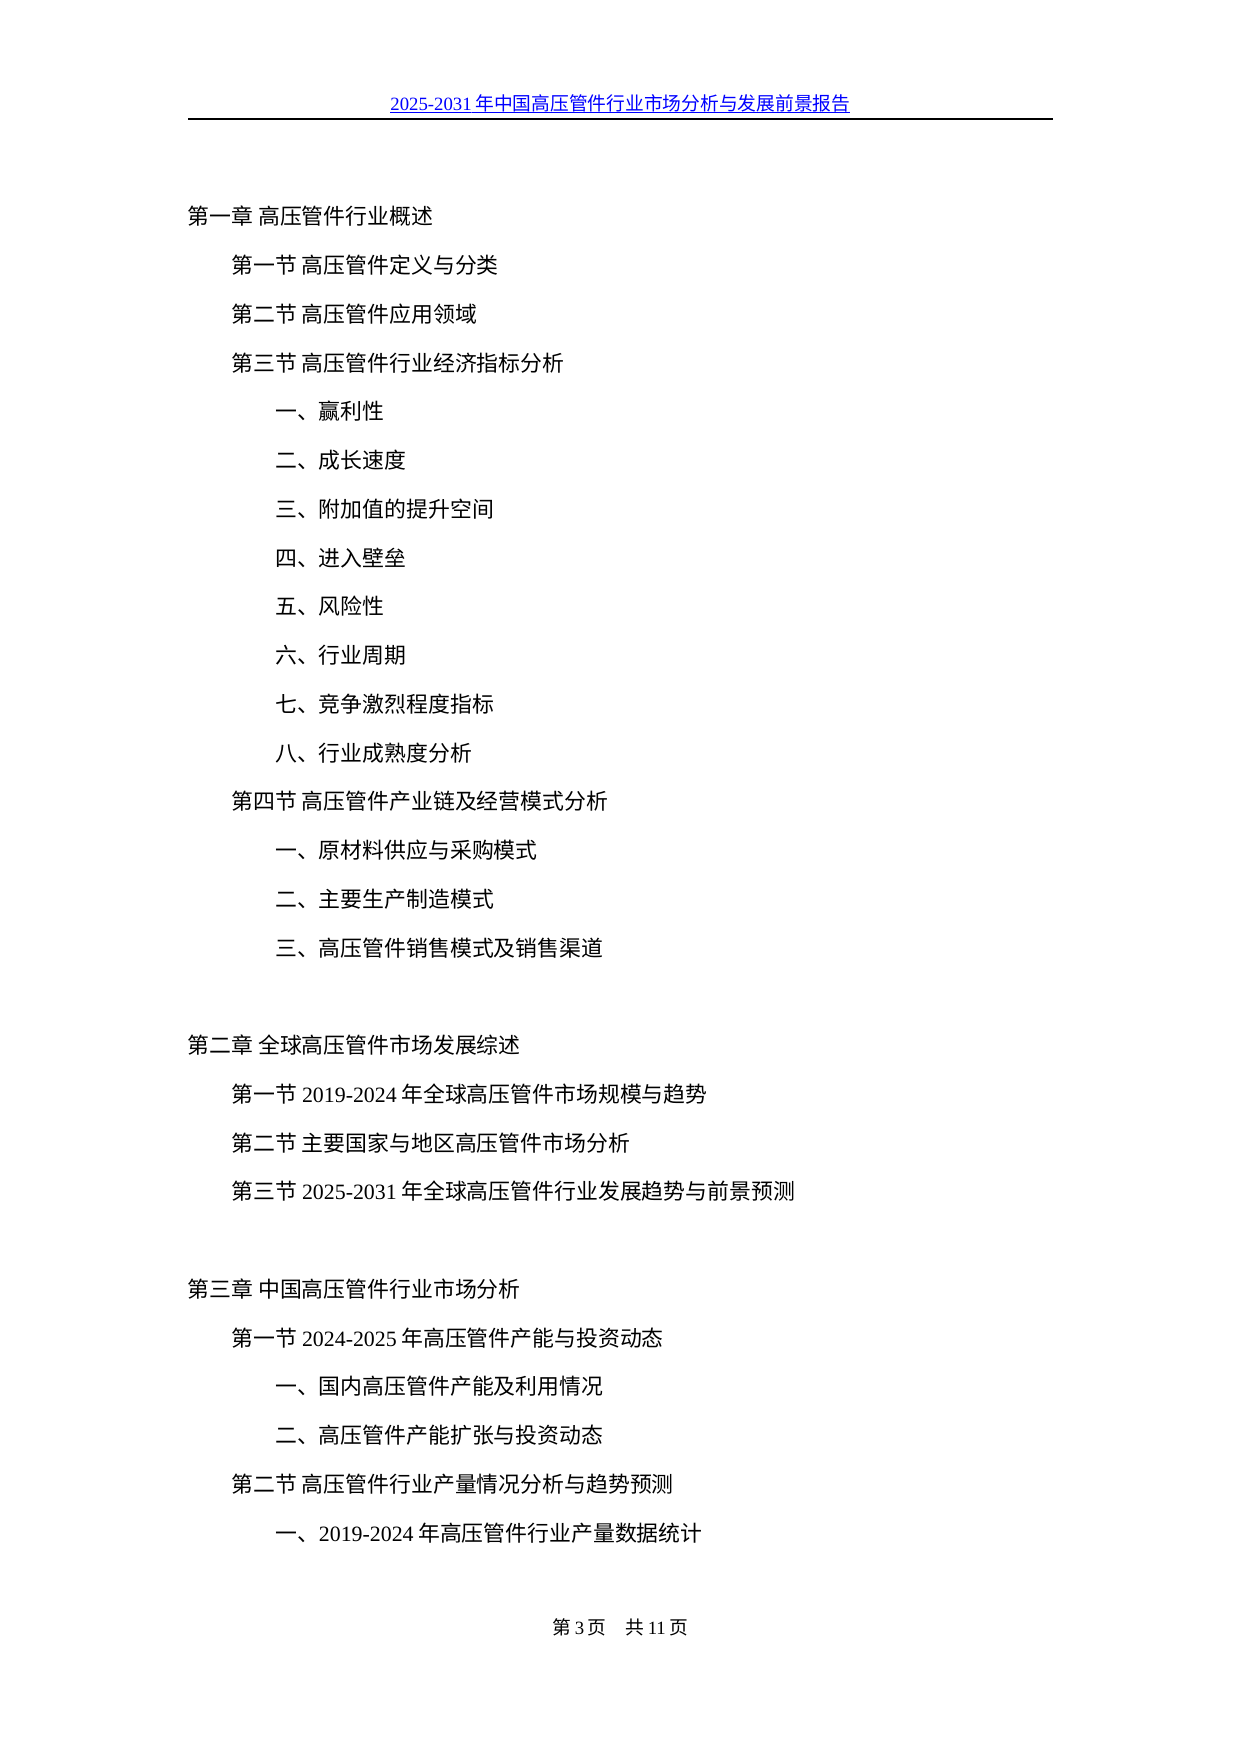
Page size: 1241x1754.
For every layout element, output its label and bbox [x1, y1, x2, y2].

text [187, 150, 1053, 1548]
